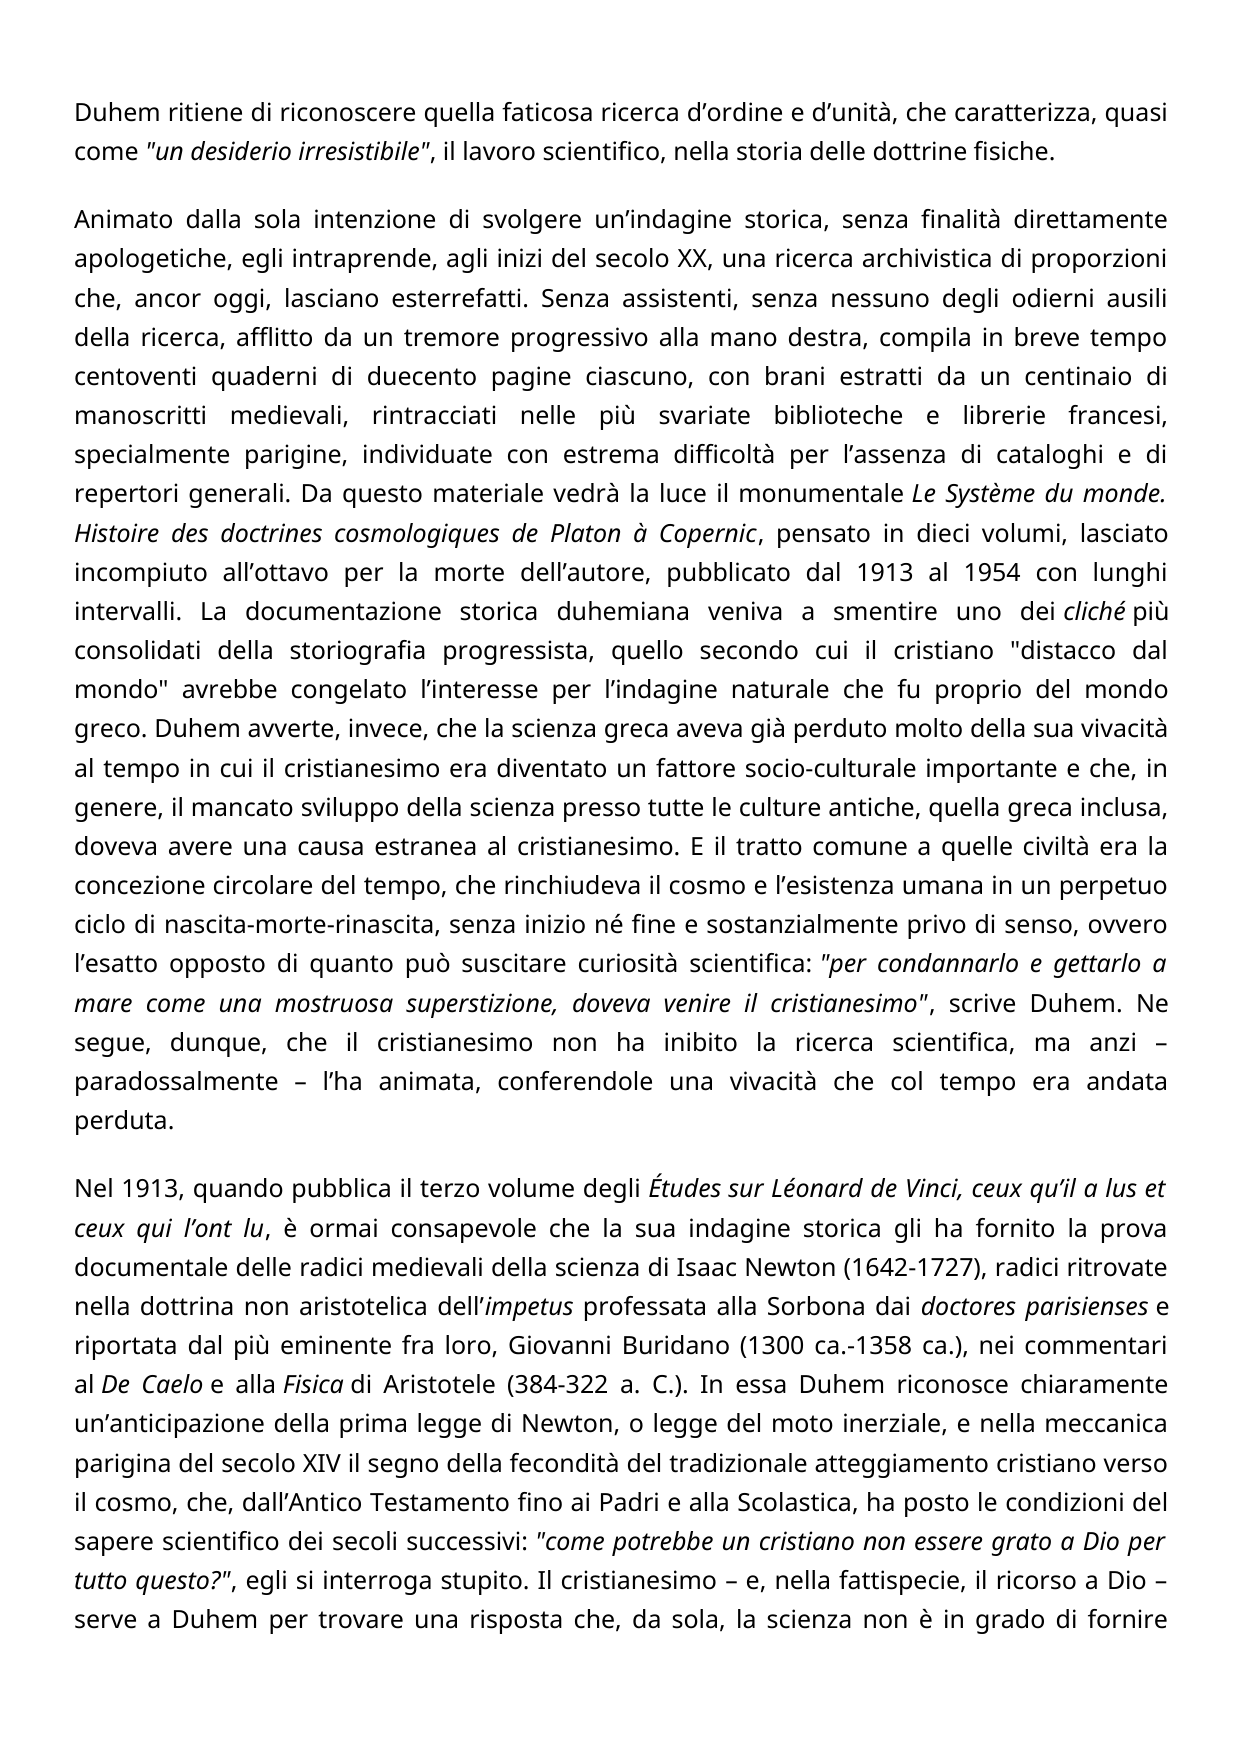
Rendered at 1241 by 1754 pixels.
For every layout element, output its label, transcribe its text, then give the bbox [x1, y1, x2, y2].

text Duhem ritiene di riconoscere quella faticosa ricerca d’ordine e d’unità, che caratterizza, quasi come "un desiderio irresistibile", il lavoro scientifico, nella storia delle dottrine fisiche. [74, 94, 1169, 168]
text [74, 1171, 1169, 1636]
text Animato dalla sola intenzione di svolgere un’indagine storica, senza finalità direttamente apologetiche, egli intraprende, agli inizi del secolo XX, una ricerca archivistica di proporzioni che, ancor oggi, lasciano esterrefatti. Senza assistenti, senza nessuno degli odierni ausili della ricerca, afflitto da un tremore progressivo alla mano destra, compila in breve tempo centoventi quaderni di duecento pagine ciascuno, con brani estratti da un centinaio di manoscritti medievali, rintracciati nelle più svariate biblioteche e librerie francesi, specialmente parigine, individuate con estrema difficoltà per l’assenza di cataloghi e di repertori generali. Da questo materiale vedrà la luce il monumentale Le Système du monde. Histoire des doctrines cosmologiques de Platon à Copernic, pensato in dieci volumi, lasciato incompiuto all’ottavo per la morte dell’autore, pubblicato dal 1913 al 1954 con lunghi intervalli. La documentazione storica duhemiana veniva a smentire uno dei cliché più consolidati della storiografia progressista, quello secondo cui il cristiano "distacco dal mondo" avrebbe congelato l’interesse per l’indagine naturale che fu proprio del mondo greco. Duhem avverte, invece, che la scienza greca aveva già perduto molto della sua vivacità al tempo in cui il cristianesimo era diventato un fattore socio-culturale importante e che, in genere, il mancato sviluppo della scienza presso tutte le culture antiche, quella greca inclusa, doveva avere una causa estranea al cristianesimo. E il tratto comune a quelle civiltà era la concezione circolare del tempo, che rinchiudeva il cosmo e l’esistenza umana in un perpetuo ciclo di nascita-morte-rinascita, senza inizio né fine e sostanzialmente privo di senso, ovvero l’esatto opposto di quanto può suscitare curiosità scientifica: "per condannarlo e gettarlo a mare come una mostruosa superstizione, doveva venire il cristianesimo", scrive Duhem. Ne segue, dunque, che il cristianesimo non ha inibito la ricerca scientifica, ma anzi – paradossalmente – l’ha animata, conferendole una vivacità che col tempo era andata perduta. [74, 202, 1169, 1137]
